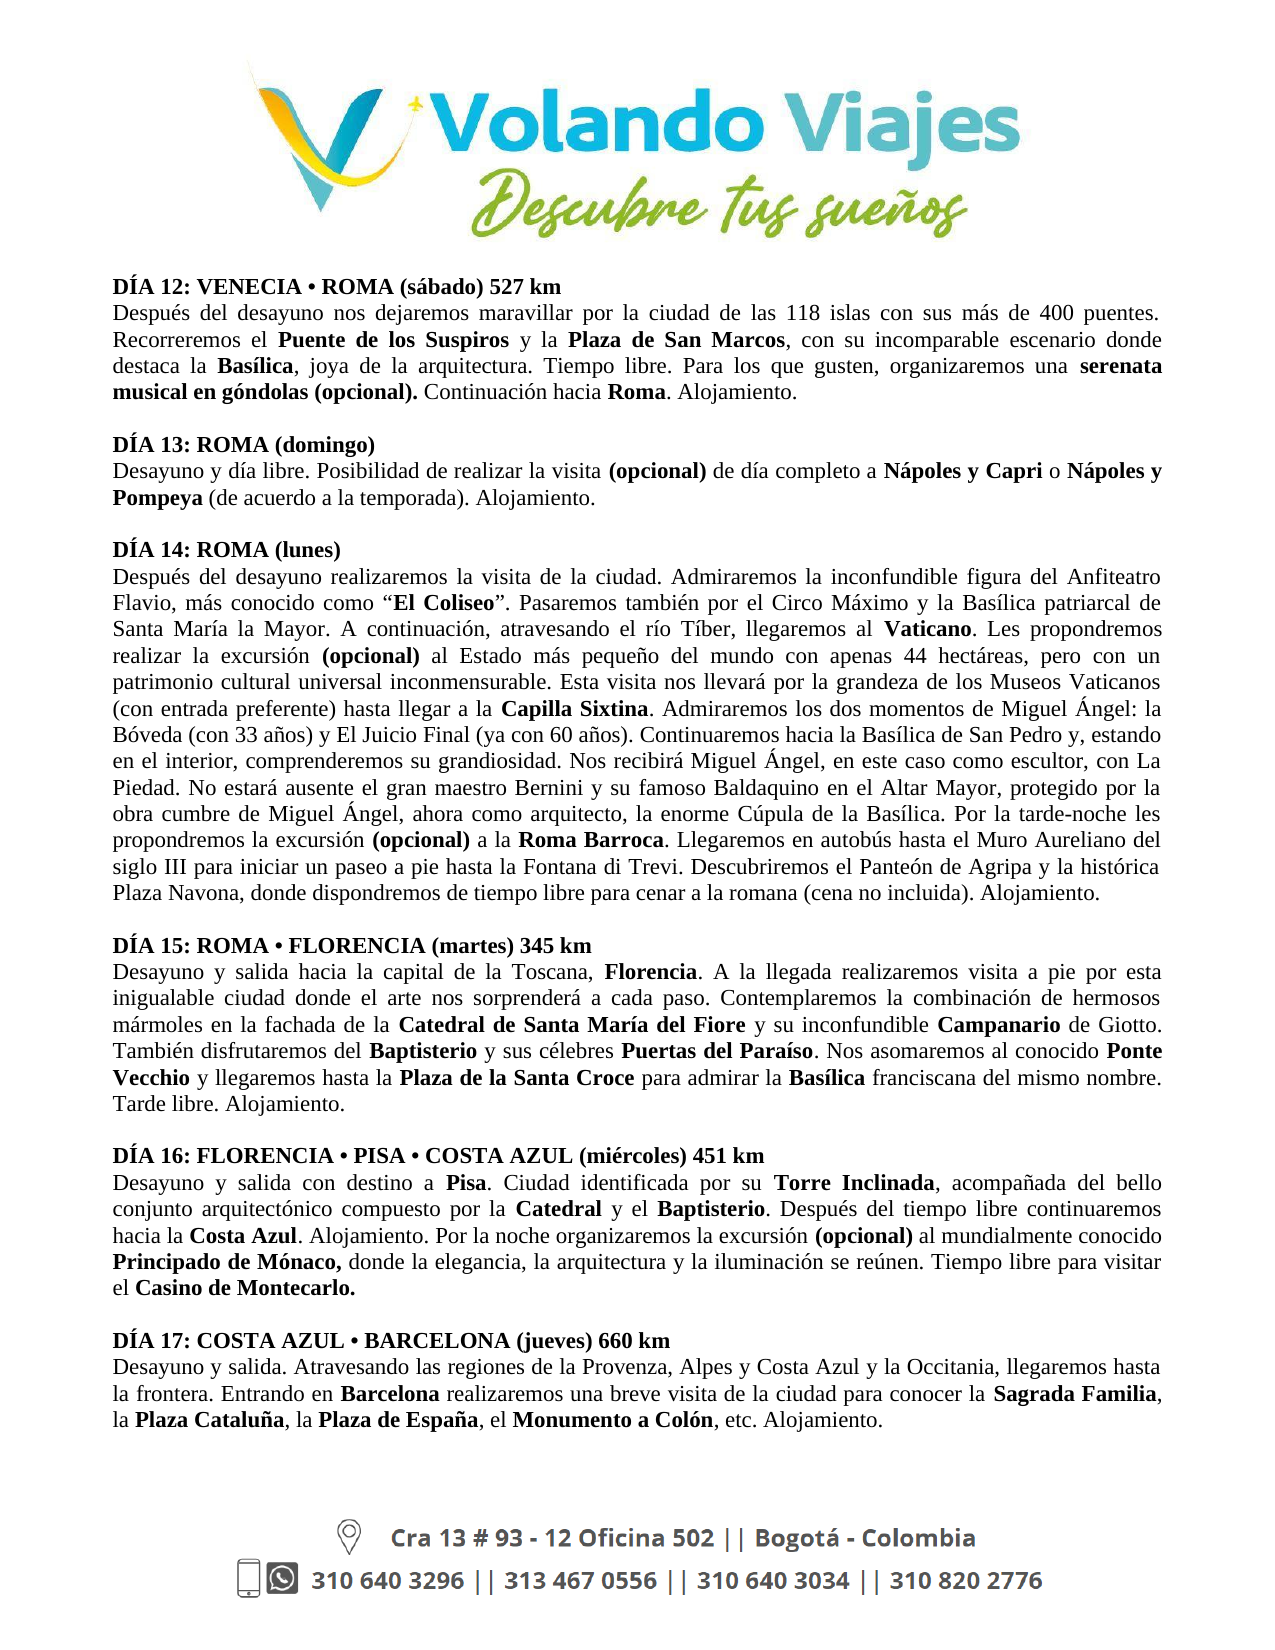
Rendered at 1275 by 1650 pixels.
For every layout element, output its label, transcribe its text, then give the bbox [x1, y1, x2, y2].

text Después del desayuno realizaremos la visita de la ciudad. Admiraremos la inconfundible figura del Anfiteatro Flavio, más conocido como “El Coliseo”. Pasaremos también por el Circo Máximo y la Basílica patriarcal de Santa María la Mayor. A continuación, atravesando el río Tíber, llegaremos al Vaticano. Les propondremos realizar la excursión (opcional) al Estado más pequeño del mundo con apenas 44 hectáreas, pero con un patrimonio cultural universal inconmensurable. Esta visita nos llevará por la grandeza de los Museos Vaticanos (con entrada preferente) hasta llegar a la Capilla Sixtina. Admiraremos los dos momentos de Miguel Ángel: la Bóveda (con 33 años) y El Juicio Final (ya con 60 años). Continuaremos hacia la Basílica de San Pedro y, estando en el interior, comprenderemos su grandiosidad. Nos recibirá Miguel Ángel, en este caso como escultor, con La Piedad. No estará ausente el gran maestro Bernini y su famoso Baldaquino en el Altar Mayor, protegido por la obra cumbre de Miguel Ángel, ahora como arquitecto, la enorme Cúpula de la Basílica. Por la tarde-noche les propondremos la excursión (opcional) a la Roma Barroca. Llegaremos en autobús hasta el Muro Aureliano del siglo III para iniciar un paseo a pie hasta la Fontana di Trevi. Descubriremos el Panteón de Agripa y la histórica Plaza Navona, donde dispondremos de tiempo libre para cenar a la romana (cena no incluida). Alojamiento. [112, 563, 1162, 905]
text Después del desayuno nos dejaremos maravillar por la ciudad de las 118 islas con sus más de 400 puentes. Recorreremos el Puente de los Suspiros y la Plaza de San Marcos, con su incomparable escenario donde destaca la Basílica, joya de la arquitectura. Tiempo libre. Para los que gusten, organizaremos una serenata musical en góndolas (opcional). Continuación hacia Roma. Alojamiento. [112, 299, 1162, 405]
text Desayuno y día libre. Posibilidad de realizar la visita (opcional) de día completo a Nápoles y Capri o Nápoles y Pompeya (de acuerdo a la temporada). Alojamiento. [112, 457, 1162, 510]
text DÍA 14: ROMA (lunes) [112, 536, 1162, 563]
picture [228, 1502, 1047, 1609]
text Desayuno y salida hacia la capital de la Toscana, Florencia. A la llegada realizaremos visita a pie por esta inigualable ciudad donde el arte nos sorprenderá a cada paso. Contemplaremos la combinación de hermosos mármoles en la fachada de la Catedral de Santa María del Fiore y su inconfundible Campanario de Giotto. También disfrutaremos del Baptisterio y sus célebres Puertas del Paraíso. Nos asomaremos al conocido Ponte Vecchio y llegaremos hasta la Plaza de la Santa Croce para admirar la Basílica franciscana del mismo nombre. Tarde libre. Alojamiento. [112, 958, 1162, 1116]
picture [238, 41, 1037, 245]
text DÍA 16: FLORENCIA • PISA • COSTA AZUL (miércoles) 451 km [112, 1143, 1162, 1169]
text DÍA 15: ROMA • FLORENCIA (martes) 345 km [112, 932, 1162, 958]
text DÍA 13: ROMA (domingo) [112, 431, 1162, 457]
text DÍA 12: VENECIA • ROMA (sábado) 527 km [112, 273, 1162, 299]
text Desayuno y salida con destino a Pisa. Ciudad identificada por su Torre Inclinada, acompañada del bello conjunto arquitectónico compuesto por la Catedral y el Baptisterio. Después del tiempo libre continuaremos hacia la Costa Azul. Alojamiento. Por la noche organizaremos la excursión (opcional) al mundialmente conocido Principado de Mónaco, donde la elegancia, la arquitectura y la iluminación se reúnen. Tiempo libre para visitar el Casino de Montecarlo. [112, 1169, 1162, 1301]
text DÍA 17: COSTA AZUL • BARCELONA (jueves) 660 km [112, 1327, 1162, 1353]
text Desayuno y salida. Atravesando las regiones de la Provenza, Alpes y Costa Azul y la Occitania, llegaremos hasta la frontera. Entrando en Barcelona realizaremos una breve visita de la ciudad para conocer la Sagrada Familia, la Plaza Cataluña, la Plaza de España, el Monumento a Colón, etc. Alojamiento. [112, 1353, 1162, 1432]
